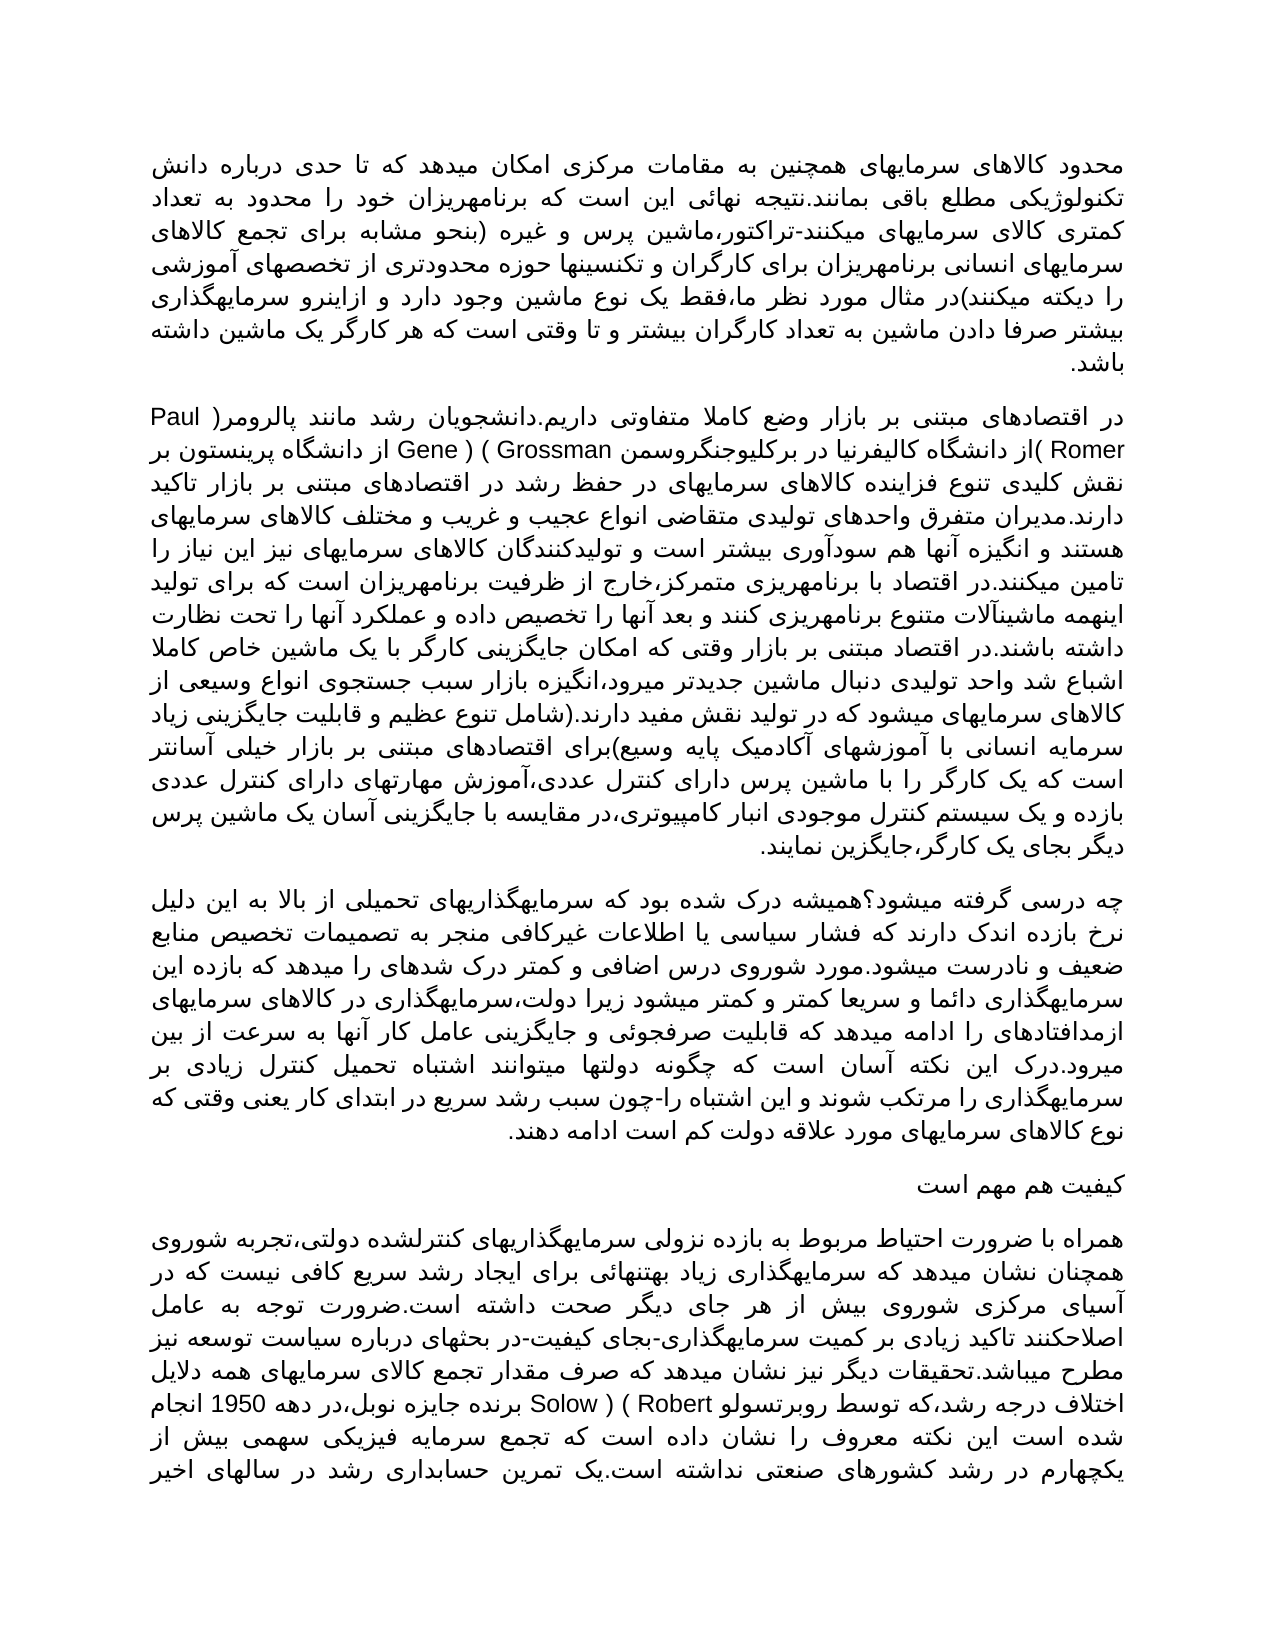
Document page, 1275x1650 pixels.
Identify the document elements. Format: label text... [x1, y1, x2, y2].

text در اقتصادهای مبتنی بر بازار وضع‏ کاملا متفاوتی داریم.دانشجویان رشد مانند پال‏رومر( Paul Romer )از دانشگاه‏ کالیفرنیا در برکلی‏وجن‏گروسمن Gene ) ( Grossman از دانشگاه پرینستون بر نقش کلیدی تنوع فزاینده کالاهای‏ سرمایه‏ای در حفظ رشد در اقتصادهای‏ مبتنی بر بازار تاکید دارند.مدیران متفرق‏ واحدهای تولیدی متقاضی انواع عجیب و غریب و مختلف کالاهای سرمایه‏ای‏ هستند و انگیزه آنها هم سودآوری بیشتر است و تولیدکنندگان کالاهای سرمایه‏ای‏ نیز این نیاز را تامین میکنند.در اقتصاد با برنامه‏ریزی متمرکز،خارج از ظرفیت‏ برنامه‏ریزان است که برای تولید اینهمه‏ ماشین‏آلات متنوع برنامه‏ریزی کنند و بعد آنها را تخصیص داده و عملکرد آنها را تحت نظارت داشته باشند.در اقتصاد مبتنی بر بازار وقتی که امکان جایگزینی‏ کارگر با یک ماشین خاص کاملا اشباع‏ شد واحد تولیدی دنبال ماشین جدیدتر میرود،انگیزه بازار سبب‏ جستجوی انواع وسیعی از کالاهای‏ سرمایه‏ای میشود که در تولید نقش مفید دارند.(شامل تنوع عظیم و قابلیت‏ جایگزینی زیاد سرمایه انسانی با آموزش‏های آکادمیک پایه وسیع)برای‏ اقتصادهای مبتنی بر بازار خیلی آسانتر است که یک کارگر را با ماشین پرس‏ دارای کنترل عددی،آموزش مهارت‏های‏ دارای کنترل عددی بازده و یک سیستم‏ کنترل موجودی انبار کامپیوتری،در مقایسه با جایگزینی آسان یک ماشین‏ پرس دیگر بجای یک کارگر،جایگزین‏ نمایند. [150, 402, 1125, 860]
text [150, 1224, 1125, 1484]
text کیفیت هم مهم است [150, 1170, 1125, 1199]
text چه درسی گرفته میشود؟همیشه درک‏ شده بود که سرمایه‏گذاری‏های تحمیلی‏ از بالا به این دلیل نرخ بازده اندک دارند که‏ فشار سیاسی یا اطلاعات غیرکافی منجر به تصمیمات تخصیص منابع ضعیف و نادرست میشود.مورد شوروی درس اضافی و کمتر درک شده‏ای را میدهد که بازده این‏ سرمایه‏گذاری دائما و سریعا کمتر و کمتر میشود زیرا دولت،سرمایه‏گذاری در کالاهای سرمایه‏ای ازمدافتاده‏ای را ادامه میدهد که قابلیت صرف‏جوئی و جایگزینی عامل کار آنها به سرعت از بین‏ میرود.درک این نکته آسان است که‏ چگونه دولتها میتوانند اشتباه تحمیل‏ کنترل زیادی بر سرمایه‏گذاری را مرتکب‏ شوند و این اشتباه را-چون سبب رشد سریع در ابتدای کار یعنی وقتی که نوع‏ کالاهای سرمایه‏ای مورد علاقه دولت کم‏ است ادامه دهند. [150, 885, 1125, 1145]
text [150, 150, 1125, 377]
